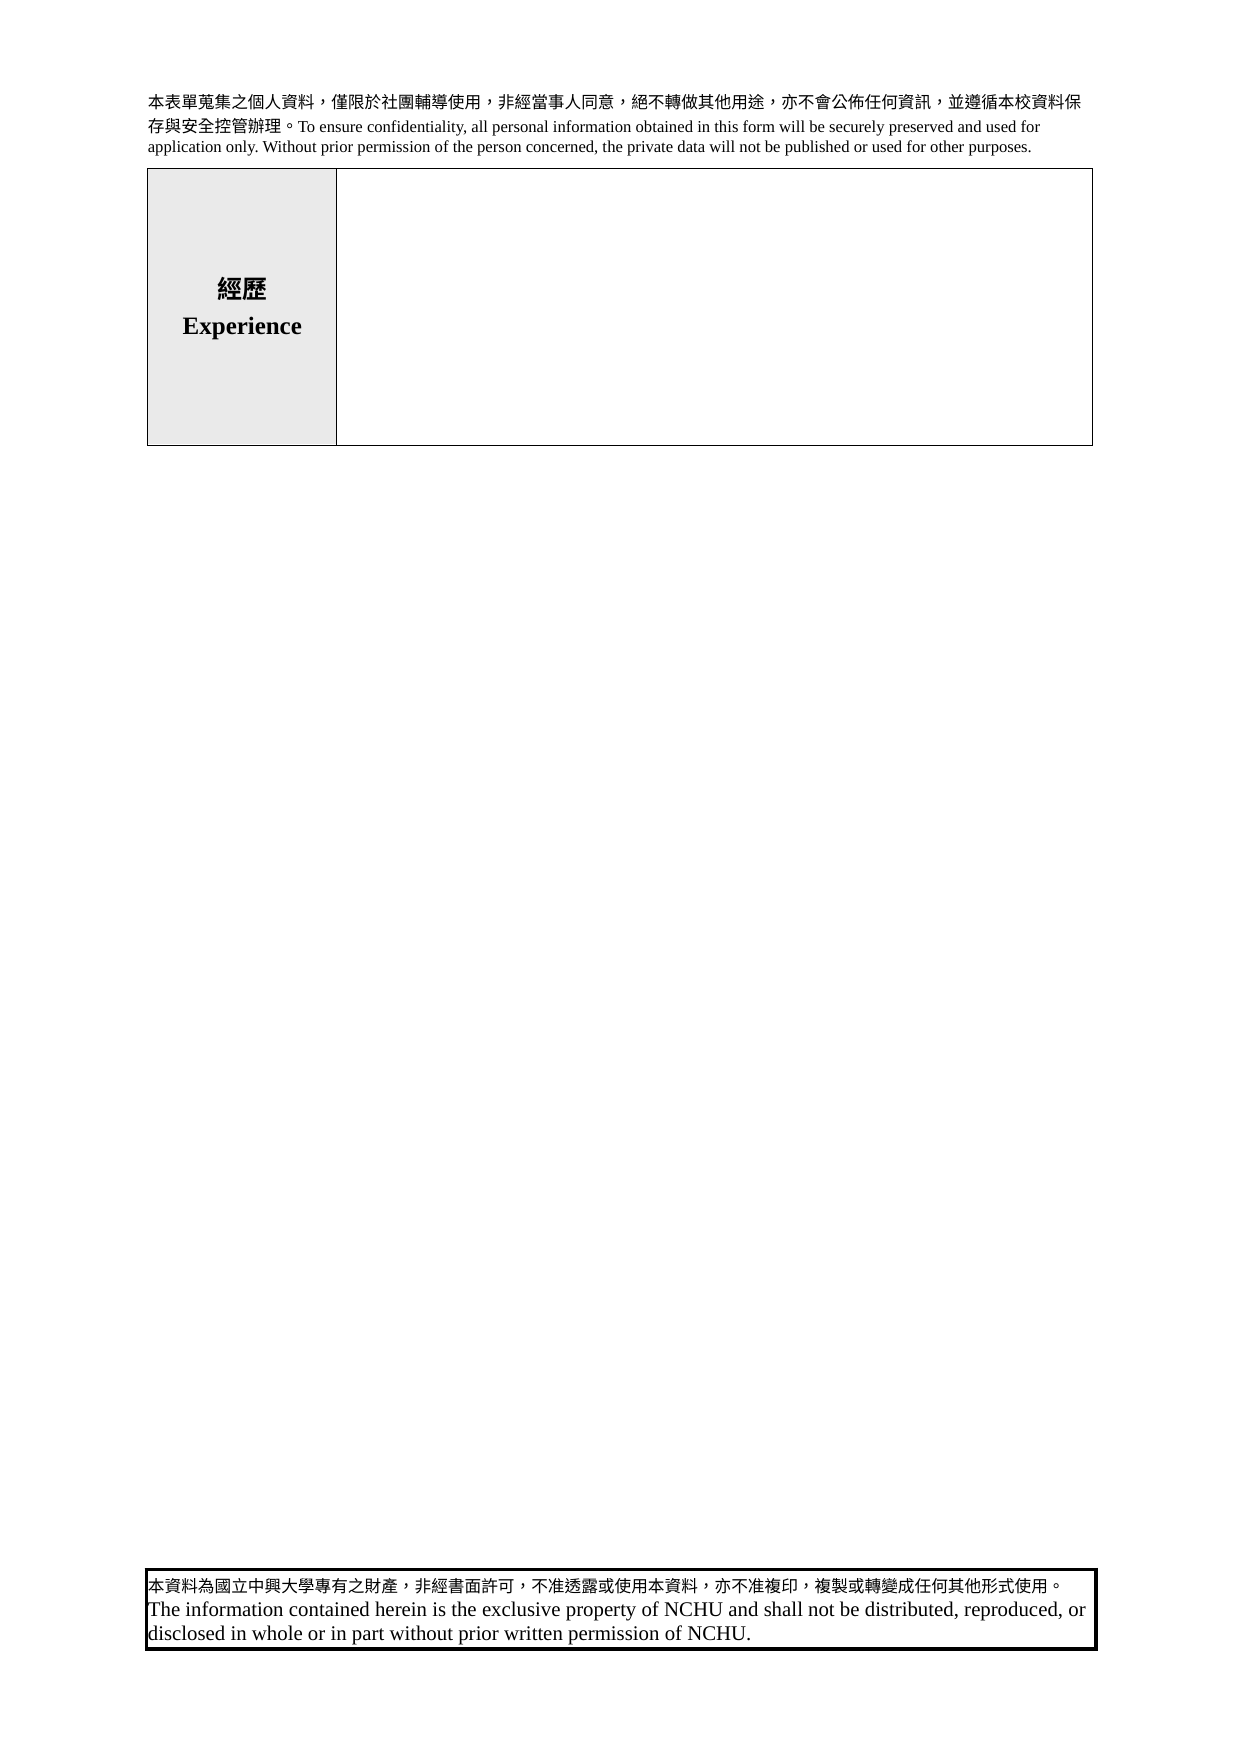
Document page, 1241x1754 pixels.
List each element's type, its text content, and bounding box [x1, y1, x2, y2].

table_cell [337, 169, 1092, 444]
table_cell 經歷 Experience [148, 169, 336, 444]
